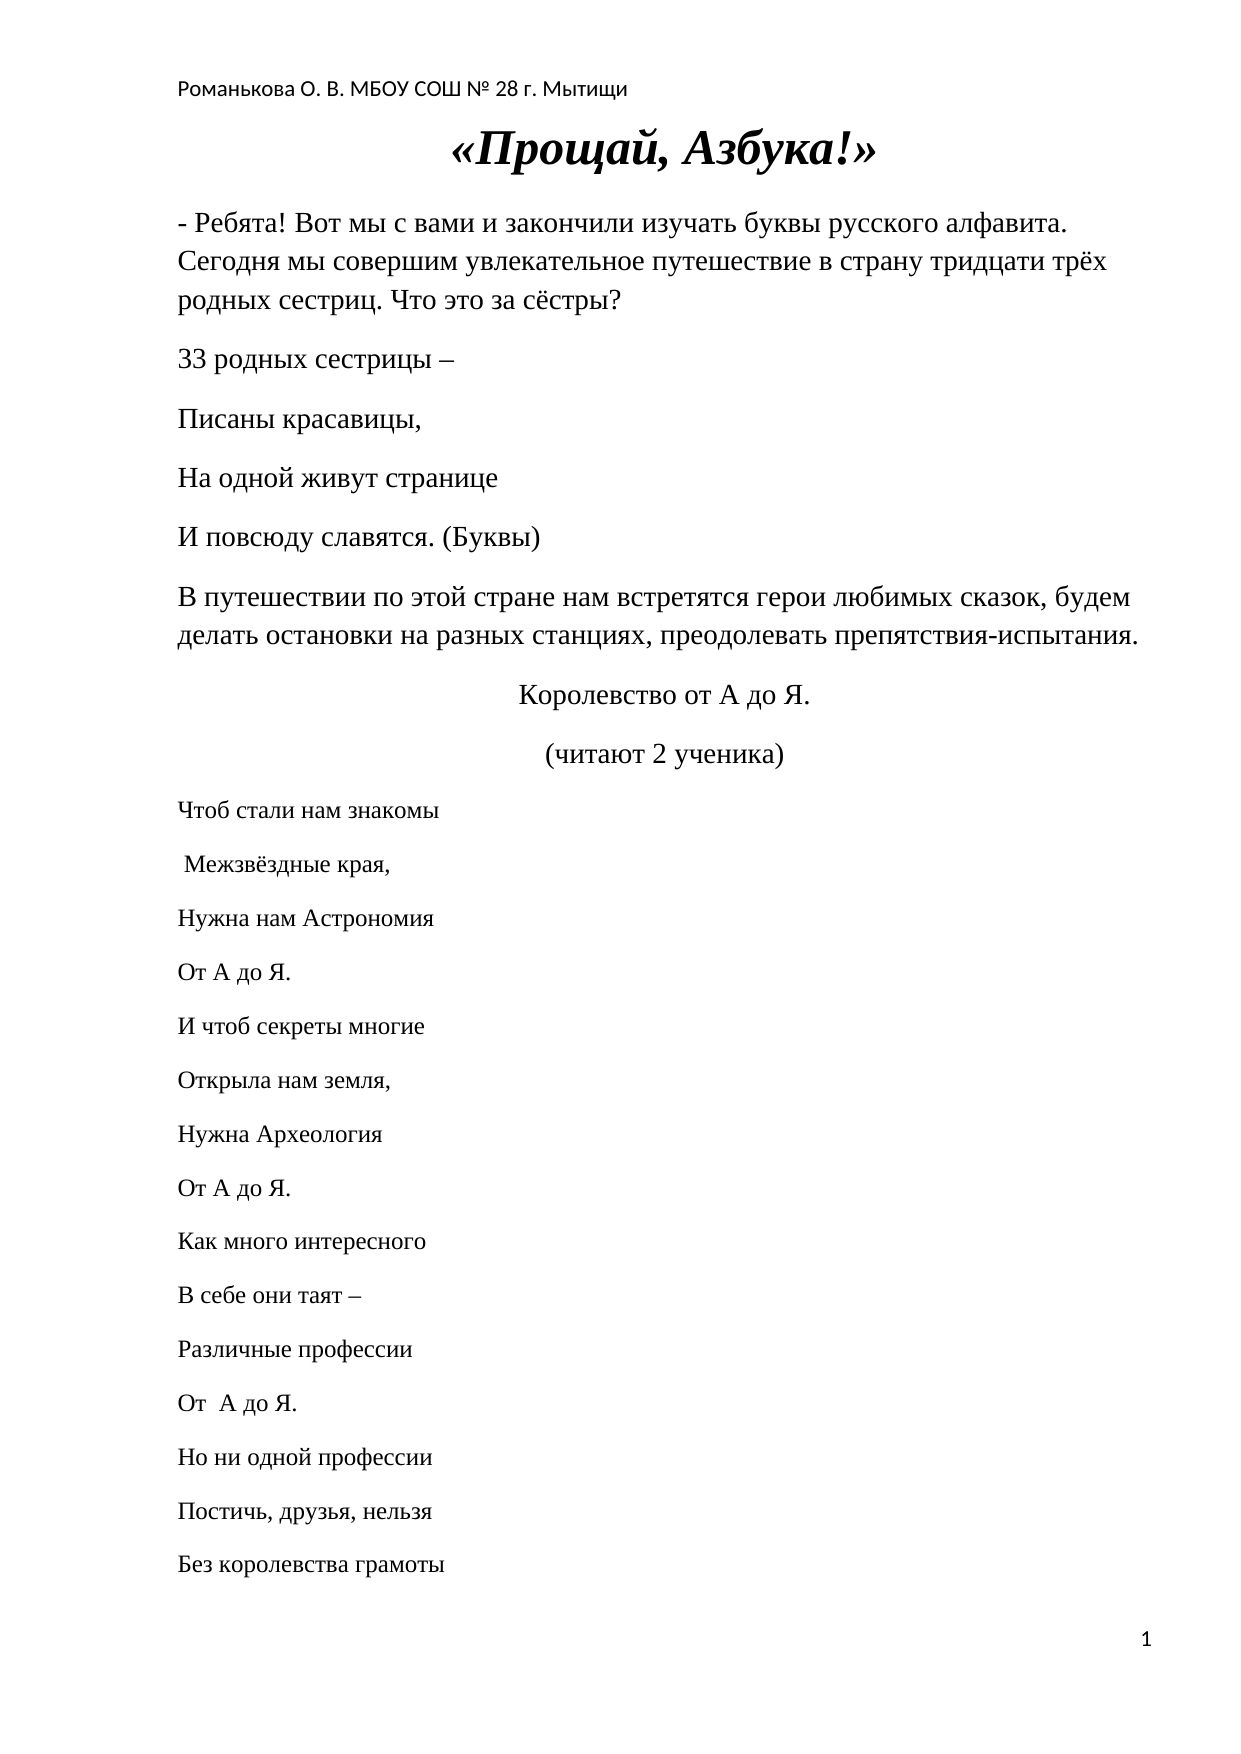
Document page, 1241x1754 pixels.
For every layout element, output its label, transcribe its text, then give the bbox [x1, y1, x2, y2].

text Открыла нам земля, [177, 1065, 1152, 1094]
text От А до Я. [177, 1388, 1152, 1417]
text Межзвёздные края, [177, 849, 1152, 878]
text Без королевства грамоты [177, 1549, 1152, 1578]
text Чтоб стали нам знакомы [177, 796, 1152, 824]
text В себе они таят – [177, 1280, 1152, 1309]
text И повсюду славятся. (Буквы) [177, 519, 1152, 553]
text Постичь, друзья, нельзя [177, 1496, 1152, 1524]
text Писаны красавицы, [177, 401, 1152, 434]
text Королевство от А до Я. [177, 677, 1152, 710]
text 33 родных сестрицы – [177, 341, 1152, 375]
text Нужна Археология [177, 1119, 1152, 1147]
text В путешествии по этой стране нам встретятся герои любимых сказок, будем делать остановки на разных станциях, преодолевать препятствия-испытания. [177, 579, 1152, 651]
text На одной живут странице [177, 460, 1152, 494]
text И чтоб секреты многие [177, 1011, 1152, 1040]
text Но ни одной профессии [177, 1442, 1152, 1471]
text Различные профессии [177, 1334, 1152, 1363]
text (читают 2 ученика) [177, 736, 1152, 770]
text От А до Я. [177, 1173, 1152, 1201]
text Как много интересного [177, 1226, 1152, 1255]
text Нужна нам Астрономия [177, 903, 1152, 932]
text От А до Я. [177, 957, 1152, 986]
text «Прощай, Азбука!» [177, 118, 1152, 176]
text - Ребята! Вот мы с вами и закончили изучать буквы русского алфавита. Сегодня мы совершим увлекательное путешествие в страну тридцати трёх родных сестриц. Что это за сёстры? [177, 205, 1152, 316]
